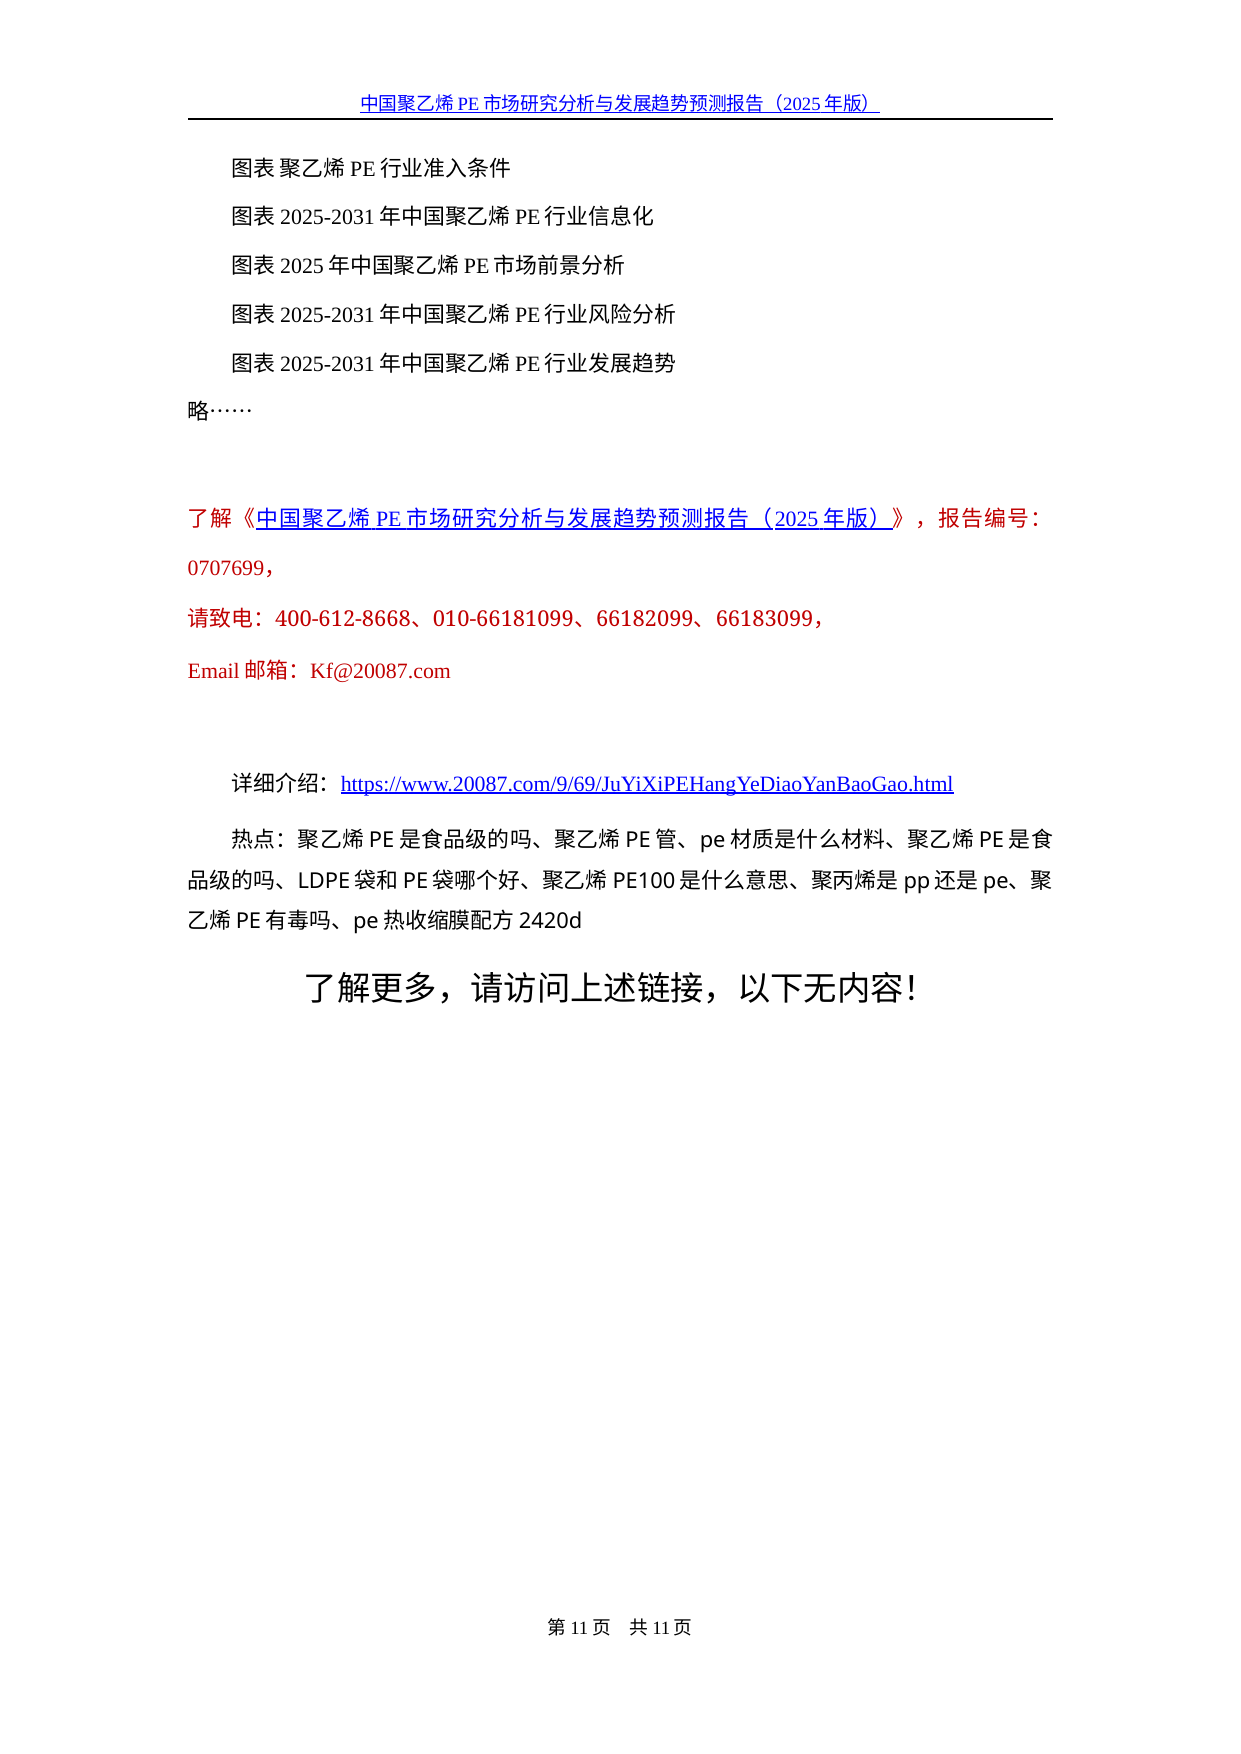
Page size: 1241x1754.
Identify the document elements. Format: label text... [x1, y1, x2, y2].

text 热点：聚乙烯PE是食品级的吗、聚乙烯PE管、pe材质是什么材料、聚乙烯PE是食品级的吗、LDPE袋和PE袋哪个好、聚乙烯PE100是什么意思、聚丙烯是pp还是pe、聚乙烯PE有毒吗、pe热收缩膜配方2420d [187, 822, 1053, 936]
title 了解更多，请访问上述链接，以下无内容！ [187, 953, 1053, 1018]
text 了解《中国聚乙烯PE市场研究分析与发展趋势预测报告（2025年版）》，报告编号：0707699， [187, 500, 1053, 582]
text Email邮箱：Kf@20087.com [187, 652, 1053, 685]
text 请致电：400-612-8668、010-66181099、66182099、66183099， [187, 601, 1053, 633]
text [187, 150, 1053, 426]
text 详细介绍：https://www.20087.com/9/69/JuYiXiPEHangYeDiaoYanBaoGao.html [187, 765, 1053, 798]
